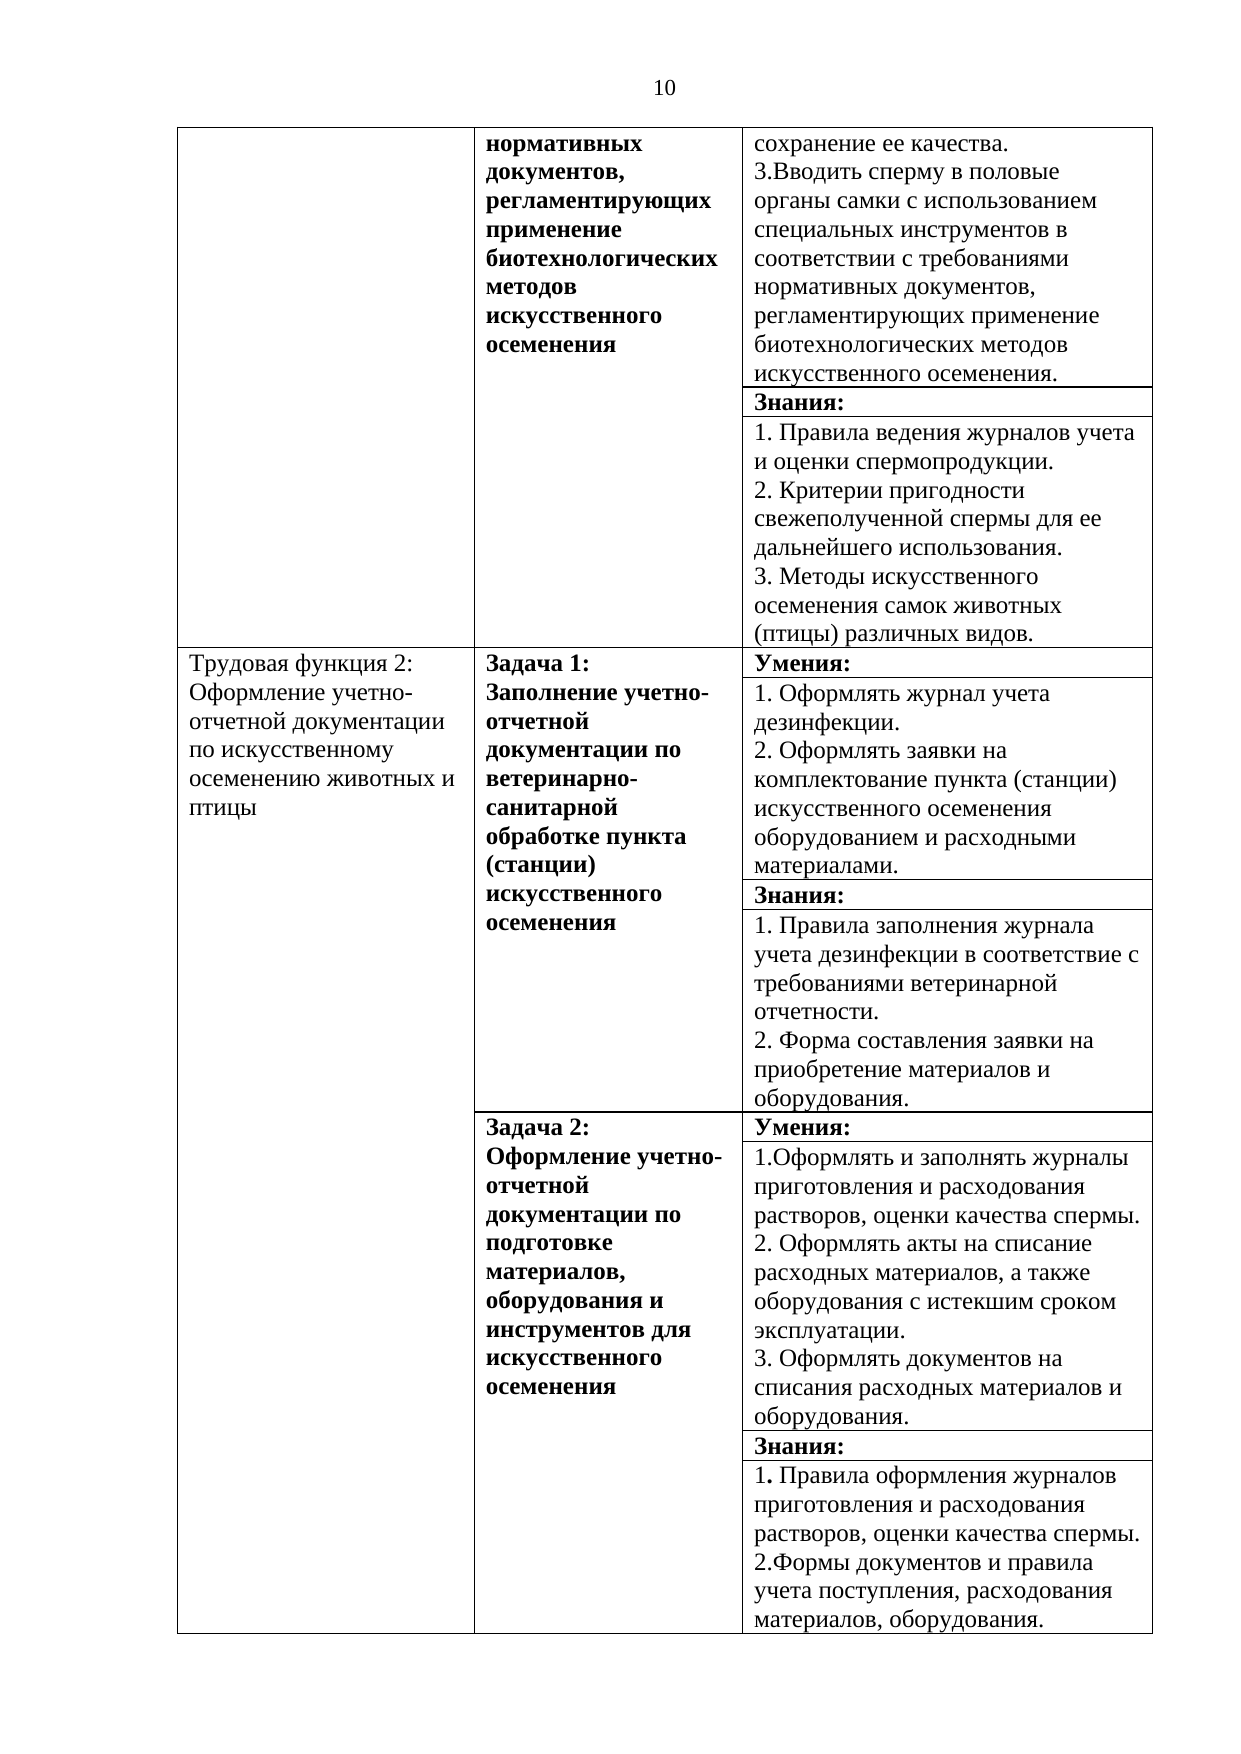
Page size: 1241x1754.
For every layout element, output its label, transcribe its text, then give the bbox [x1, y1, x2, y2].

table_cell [743, 128, 1152, 386]
table_cell 1. Правила ведения журналов учета и оценки спермопродукции. 2. Критерии пригодности свежеполученной спермы для ее дальнейшего использования. 3. Методы искусственного осеменения самок животных (птицы) различных видов. [743, 417, 1152, 647]
table_cell Знания: [743, 388, 1152, 416]
table_cell 1. Оформлять журнал учета дезинфекции. 2. Оформлять заявки на комплектование пункта (станции) искусственного осеменения оборудованием и расходными материалами. [743, 678, 1152, 879]
table_cell 1.Оформлять и заполнять журналы приготовления и расходования растворов, оценки качества спермы. 2. Оформлять акты на списание расходных материалов, а также оборудования с истекшим сроком эксплуатации. 3. Оформлять документов на списания расходных материалов и оборудования. [743, 1142, 1152, 1430]
table_cell 1. Правила заполнения журнала учета дезинфекции в соответствие с требованиями ветеринарной отчетности. 2. Форма составления заявки на приобретение материалов и оборудования. [743, 910, 1152, 1111]
table_cell Умения: [743, 1113, 1152, 1141]
table_cell Знания: [743, 880, 1152, 909]
table_cell Умения: [743, 648, 1152, 677]
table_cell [743, 1461, 1152, 1633]
table_cell Задача 2: Оформление учетно-отчетной документации по подготовке материалов, оборудования и инструментов для искусственного осеменения [475, 1113, 742, 1633]
table_cell Задача 1: Заполнение учетно-отчетной документации по ветеринарно-санитарной обработке пункта (станции) искусственного осеменения [475, 648, 742, 1111]
table_cell Знания: [743, 1431, 1152, 1459]
table_cell Трудовая функция 2: Оформление учетно-отчетной документации по искусственному осеменению животных и птицы [178, 648, 474, 1633]
